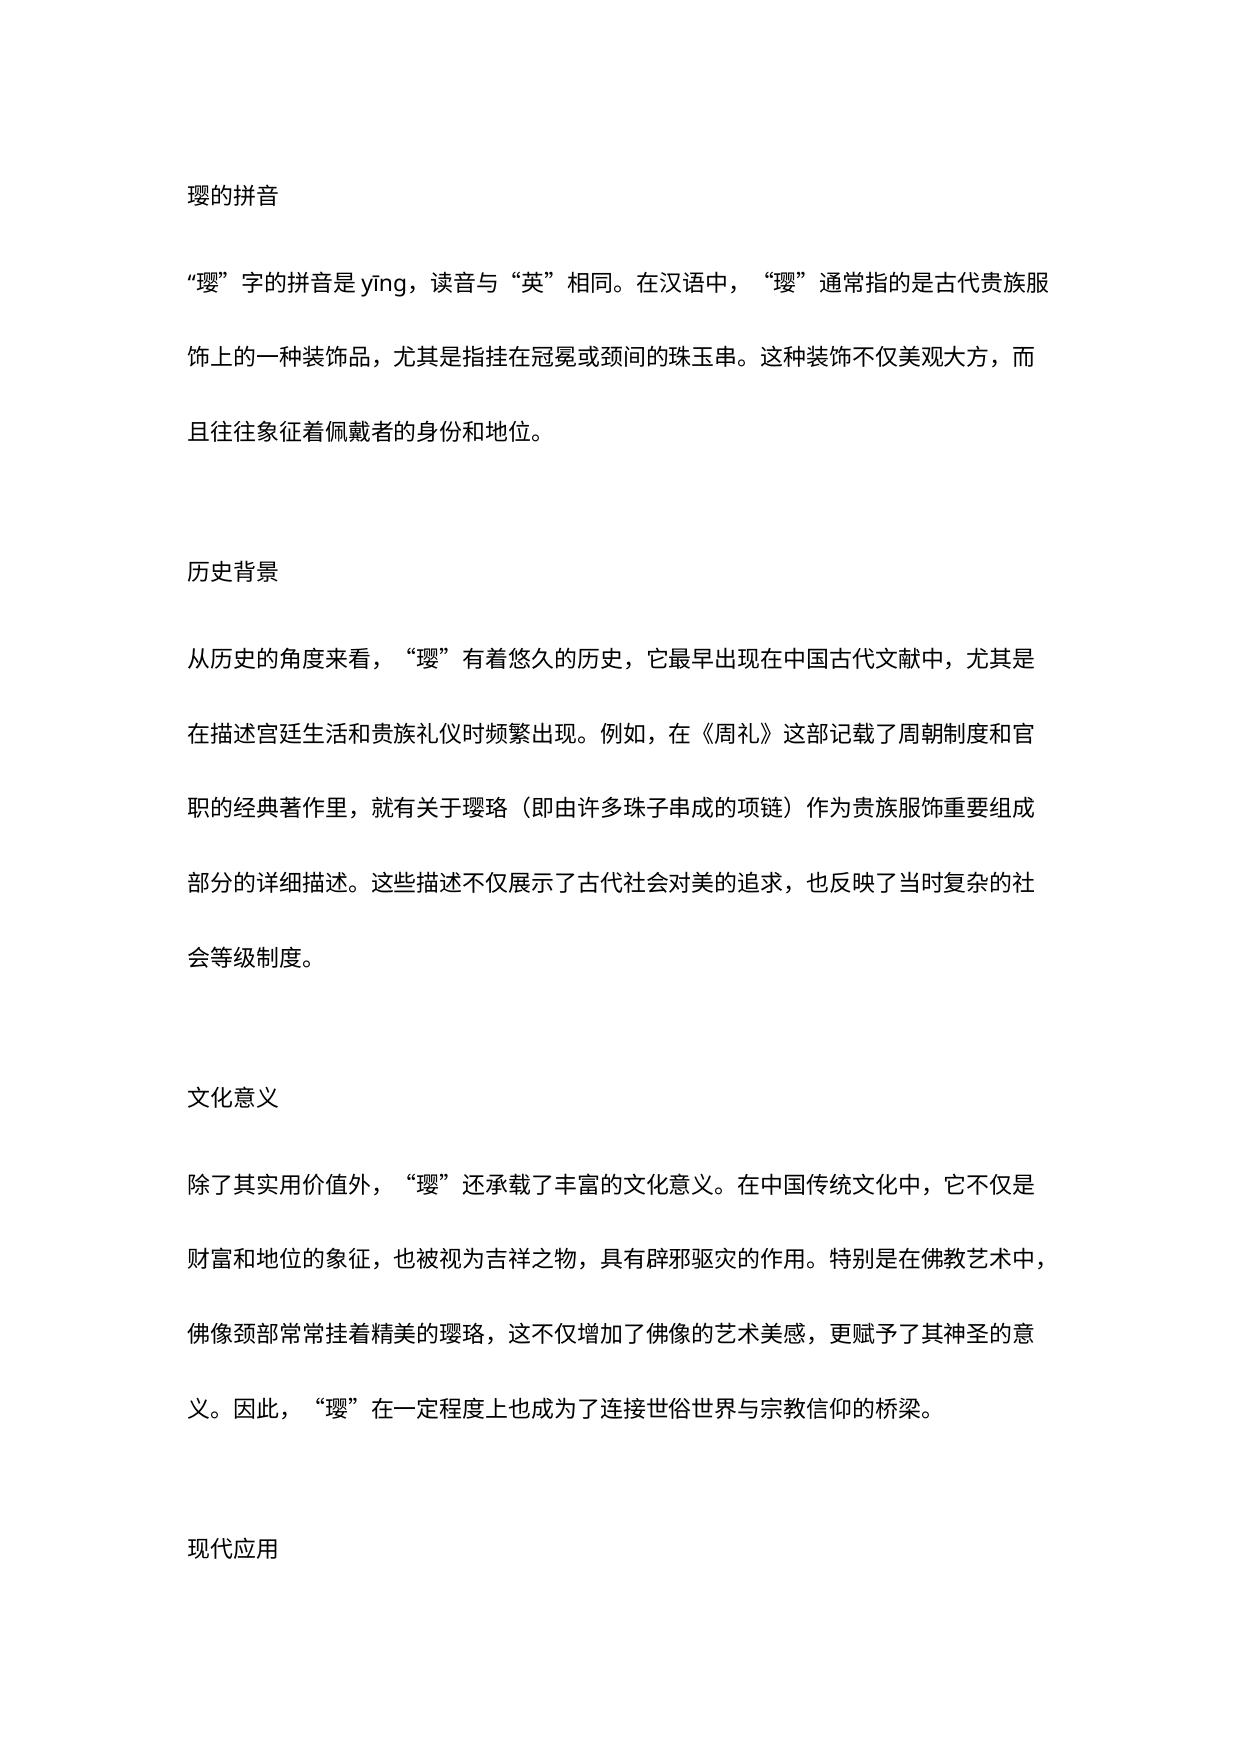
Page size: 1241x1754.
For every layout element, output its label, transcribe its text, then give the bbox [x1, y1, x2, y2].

text 璎的拼音 [187, 162, 1053, 227]
text “璎”字的拼音是 yīng，读音与“英”相同。在汉语中，“璎”通常指的是古代贵族服饰上的一种装饰品，尤其是指挂在冠冕或颈间的珠玉串。这种装饰不仅美观大方，而且往往象征着佩戴者的身份和地位。 [187, 248, 1053, 463]
text 文化意义 [187, 1064, 1053, 1129]
text 除了其实用价值外，“璎”还承载了丰富的文化意义。在中国传统文化中，它不仅是财富和地位的象征，也被视为吉祥之物，具有辟邪驱灾的作用。特别是在佛教艺术中，佛像颈部常常挂着精美的璎珞，这不仅增加了佛像的艺术美感，更赋予了其神圣的意义。因此，“璎”在一定程度上也成为了连接世俗世界与宗教信仰的桥梁。 [187, 1151, 1053, 1440]
text 历史背景 [187, 538, 1053, 603]
text 现代应用 [187, 1515, 1053, 1580]
text 从历史的角度来看，“璎”有着悠久的历史，它最早出现在中国古代文献中，尤其是在描述宫廷生活和贵族礼仪时频繁出现。例如，在《周礼》这部记载了周朝制度和官职的经典著作里，就有关于璎珞（即由许多珠子串成的项链）作为贵族服饰重要组成部分的详细描述。这些描述不仅展示了古代社会对美的追求，也反映了当时复杂的社会等级制度。 [187, 625, 1053, 989]
